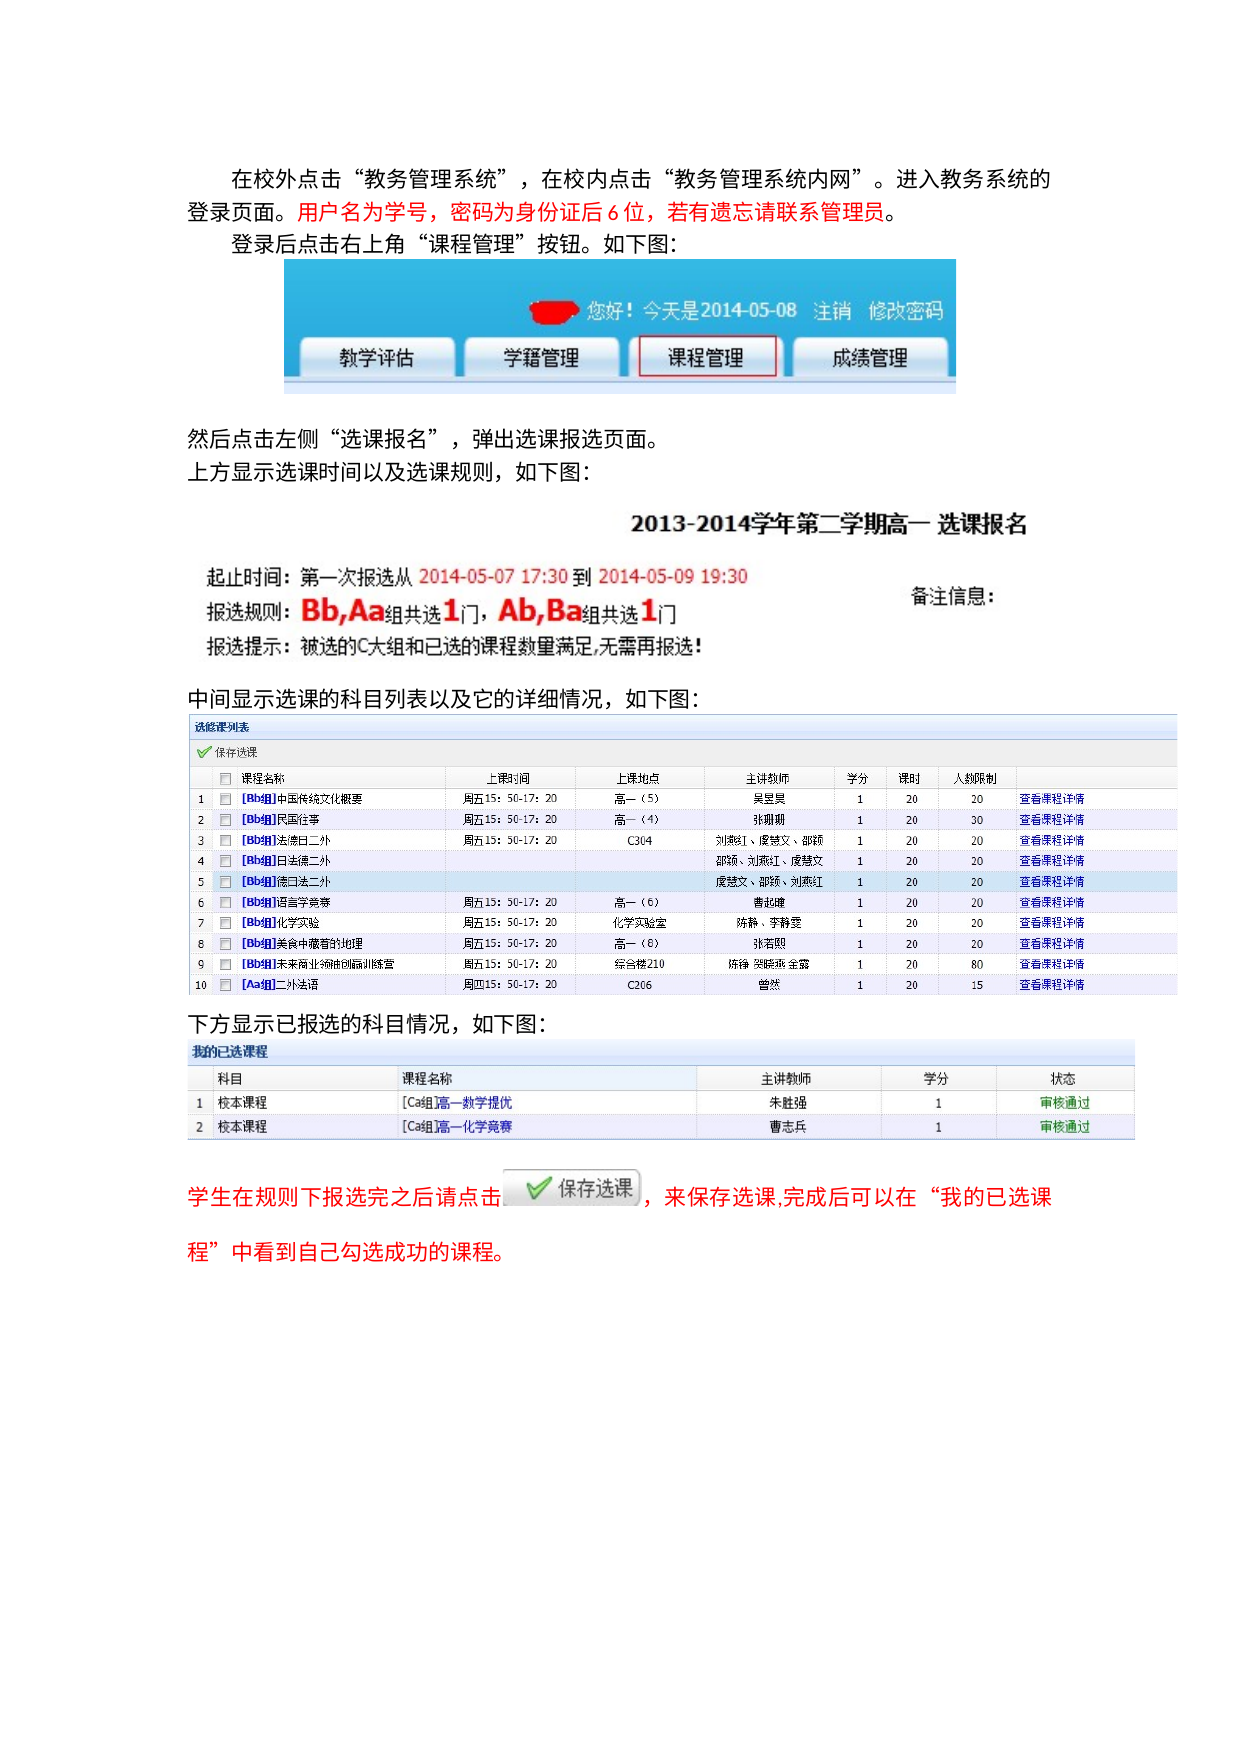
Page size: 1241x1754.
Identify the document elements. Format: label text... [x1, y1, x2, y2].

picture [284, 259, 957, 394]
picture [187, 714, 1178, 995]
text 在校外点击“教务管理系统”，在校内点击“教务管理系统内网”。进入教务系统的登录页面。用户名为学号，密码为身份证后6位，若有遗忘请联系管理员。 [187, 162, 1053, 227]
text 上方显示选课时间以及选课规则，如下图： [187, 454, 1053, 487]
picture [502, 1169, 642, 1206]
picture [187, 1039, 1136, 1140]
text 下方显示已报选的科目情况，如下图： [187, 1007, 1053, 1039]
text 登录后点击右上角“课程管理”按钮。如下图： [187, 227, 1053, 259]
text 中间显示选课的科目列表以及它的详细情况，如下图： [187, 682, 1053, 714]
picture [187, 487, 1114, 662]
text 然后点击左侧“选课报名”，弹出选课报选页面。 [187, 422, 1053, 454]
text 学生在规则下报选完之后请点击，来保存选课,完成后可以在“我的已选课程”中看到自己勾选成功的课程。 [187, 1169, 1053, 1267]
